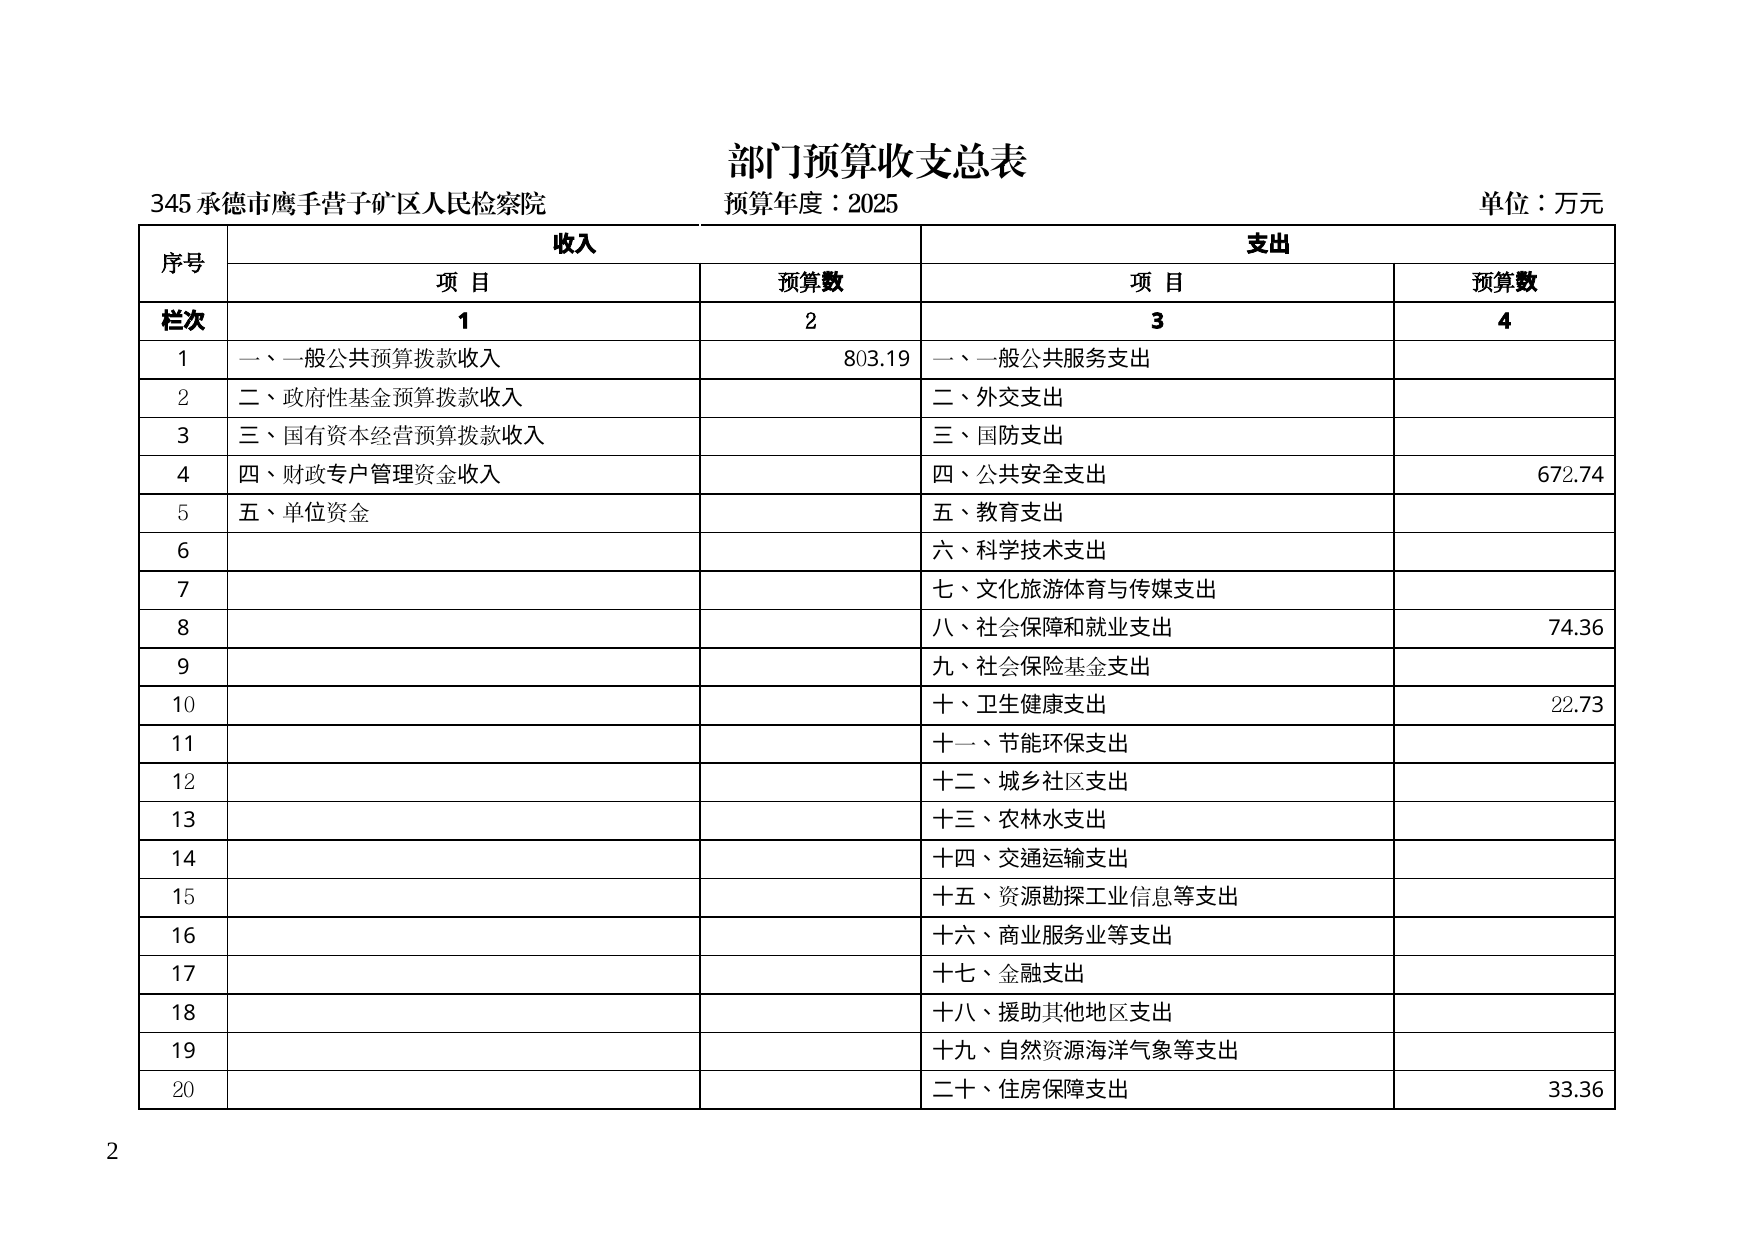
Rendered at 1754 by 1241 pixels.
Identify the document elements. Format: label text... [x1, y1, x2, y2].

table_cell 四、公共安全支出 [922, 456, 1393, 493]
table_cell 14 [140, 841, 227, 878]
table_cell 7 [140, 572, 227, 608]
table_cell [228, 841, 699, 878]
table_cell 3 [922, 303, 1393, 339]
table_cell 二、外交支出 [922, 380, 1393, 416]
table_cell [1395, 533, 1614, 570]
table_cell [1395, 418, 1614, 455]
table_cell 收入 [228, 226, 920, 263]
table_cell 6 [140, 533, 227, 570]
table_cell 22.73 [1395, 687, 1614, 724]
table_cell 五、教育支出 [922, 495, 1393, 532]
table_cell 八、社会保障和就业支出 [922, 610, 1393, 647]
table_cell [228, 687, 699, 724]
table_cell 十七、金融支出 [922, 956, 1393, 993]
table_cell 三、国防支出 [922, 418, 1393, 455]
table_cell 33.36 [1395, 1071, 1614, 1108]
table_cell [701, 995, 920, 1031]
table_cell [701, 841, 920, 878]
table_cell [701, 380, 920, 416]
table_cell 9 [140, 649, 227, 685]
table_cell 4 [140, 456, 227, 493]
table_cell [1395, 649, 1614, 685]
table_cell 17 [140, 956, 227, 993]
table_cell 15 [140, 879, 227, 916]
table_cell 1 [140, 341, 227, 378]
table_cell 2 [140, 380, 227, 416]
table_cell [1395, 341, 1614, 378]
table_cell 项 目 [228, 264, 699, 301]
table_cell 803.19 [701, 341, 920, 378]
table_cell 五、单位资金 [228, 495, 699, 532]
table_cell [701, 764, 920, 801]
table_cell 4 [1395, 303, 1614, 339]
table_cell [1395, 572, 1614, 608]
table_cell [228, 533, 699, 570]
table_cell [701, 572, 920, 608]
table_cell [1395, 995, 1614, 1031]
table_cell 十九、自然资源海洋气象等支出 [922, 1033, 1393, 1070]
table_header 单位：万元 [922, 187, 1614, 224]
table_cell [701, 1071, 920, 1108]
table_cell [228, 1033, 699, 1070]
table_cell [228, 879, 699, 916]
table_cell 2 [701, 303, 920, 339]
table_cell 三、国有资本经营预算拨款收入 [228, 418, 699, 455]
table_cell [701, 649, 920, 685]
table_cell [1395, 956, 1614, 993]
table_cell [1395, 1033, 1614, 1070]
table_cell 十八、援助其他地区支出 [922, 995, 1393, 1031]
table_cell [701, 879, 920, 916]
table_cell 10 [140, 687, 227, 724]
table_cell [701, 956, 920, 993]
table_cell 栏次 [140, 303, 227, 339]
table_cell [228, 802, 699, 839]
table_cell 七、文化旅游体育与传媒支出 [922, 572, 1393, 608]
table_cell [228, 610, 699, 647]
table_header 345承德市鹰手营子矿区人民检察院 [140, 187, 699, 224]
table_cell 十五、资源勘探工业信息等支出 [922, 879, 1393, 916]
table_cell 5 [140, 495, 227, 532]
table_cell 二、政府性基金预算拨款收入 [228, 380, 699, 416]
table_cell [228, 726, 699, 762]
table_cell 一、一般公共预算拨款收入 [228, 341, 699, 378]
table_cell [701, 610, 920, 647]
table_cell 16 [140, 918, 227, 954]
table_cell [228, 764, 699, 801]
table_cell 19 [140, 1033, 227, 1070]
table_cell [1395, 726, 1614, 762]
text 部门预算收支总表 [106, 142, 1648, 186]
table_cell 一、一般公共服务支出 [922, 341, 1393, 378]
table_cell [228, 649, 699, 685]
table_cell [1395, 764, 1614, 801]
table_cell [228, 572, 699, 608]
table_cell 十二、城乡社区支出 [922, 764, 1393, 801]
table_cell 8 [140, 610, 227, 647]
table_header 预算年度：2025 [701, 187, 920, 224]
table_cell [701, 802, 920, 839]
table_cell [701, 533, 920, 570]
table_cell 预算数 [1395, 264, 1614, 301]
table_cell 六、科学技术支出 [922, 533, 1393, 570]
table_cell 二十、住房保障支出 [922, 1071, 1393, 1108]
table_cell [228, 956, 699, 993]
table_cell 13 [140, 802, 227, 839]
table_cell [1395, 879, 1614, 916]
table_cell [228, 918, 699, 954]
table_cell 项 目 [922, 264, 1393, 301]
table_cell [701, 918, 920, 954]
table_cell [228, 1071, 699, 1108]
table_cell 672.74 [1395, 456, 1614, 493]
table_cell [1395, 495, 1614, 532]
table_cell 十六、商业服务业等支出 [922, 918, 1393, 954]
table_cell [1395, 380, 1614, 416]
table_cell 74.36 [1395, 610, 1614, 647]
table_cell [701, 456, 920, 493]
table_cell [1395, 918, 1614, 954]
table_cell 十四、交通运输支出 [922, 841, 1393, 878]
table_cell 九、社会保险基金支出 [922, 649, 1393, 685]
table_cell 3 [140, 418, 227, 455]
table_cell 预算数 [701, 264, 920, 301]
table_cell 十、卫生健康支出 [922, 687, 1393, 724]
table_cell [701, 726, 920, 762]
table_cell [701, 495, 920, 532]
table_cell [228, 995, 699, 1031]
table_cell 12 [140, 764, 227, 801]
table_cell 1 [228, 303, 699, 339]
table_cell 18 [140, 995, 227, 1031]
table_cell 四、财政专户管理资金收入 [228, 456, 699, 493]
table_cell [1395, 802, 1614, 839]
table_cell 十三、农林水支出 [922, 802, 1393, 839]
table_cell 11 [140, 726, 227, 762]
table_cell [701, 687, 920, 724]
table_cell 序号 [140, 226, 227, 301]
table_cell 20 [140, 1071, 227, 1108]
table_cell [701, 1033, 920, 1070]
table_cell 支出 [922, 226, 1614, 263]
table_cell [1395, 841, 1614, 878]
table_cell 十一、节能环保支出 [922, 726, 1393, 762]
table_cell [701, 418, 920, 455]
